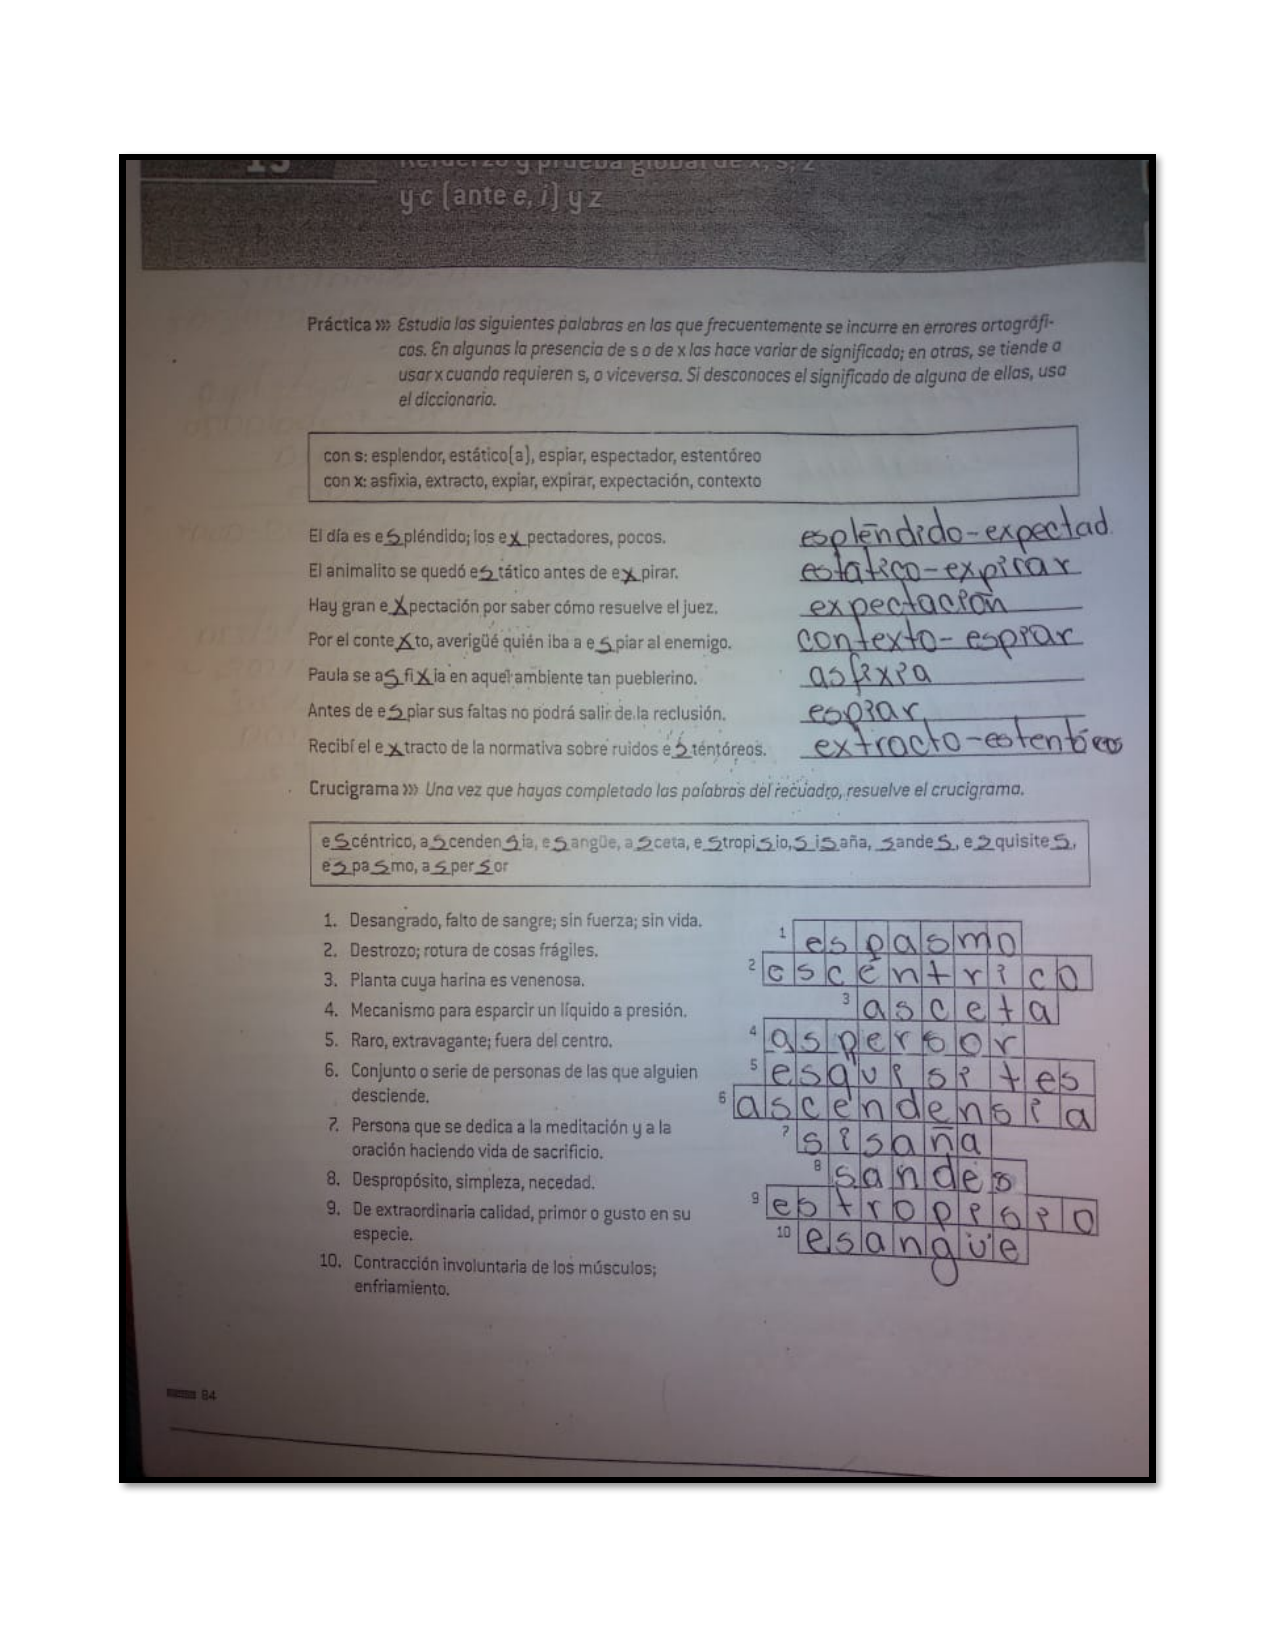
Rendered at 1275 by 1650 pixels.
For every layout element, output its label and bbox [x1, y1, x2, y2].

picture [126, 160, 1149, 1477]
